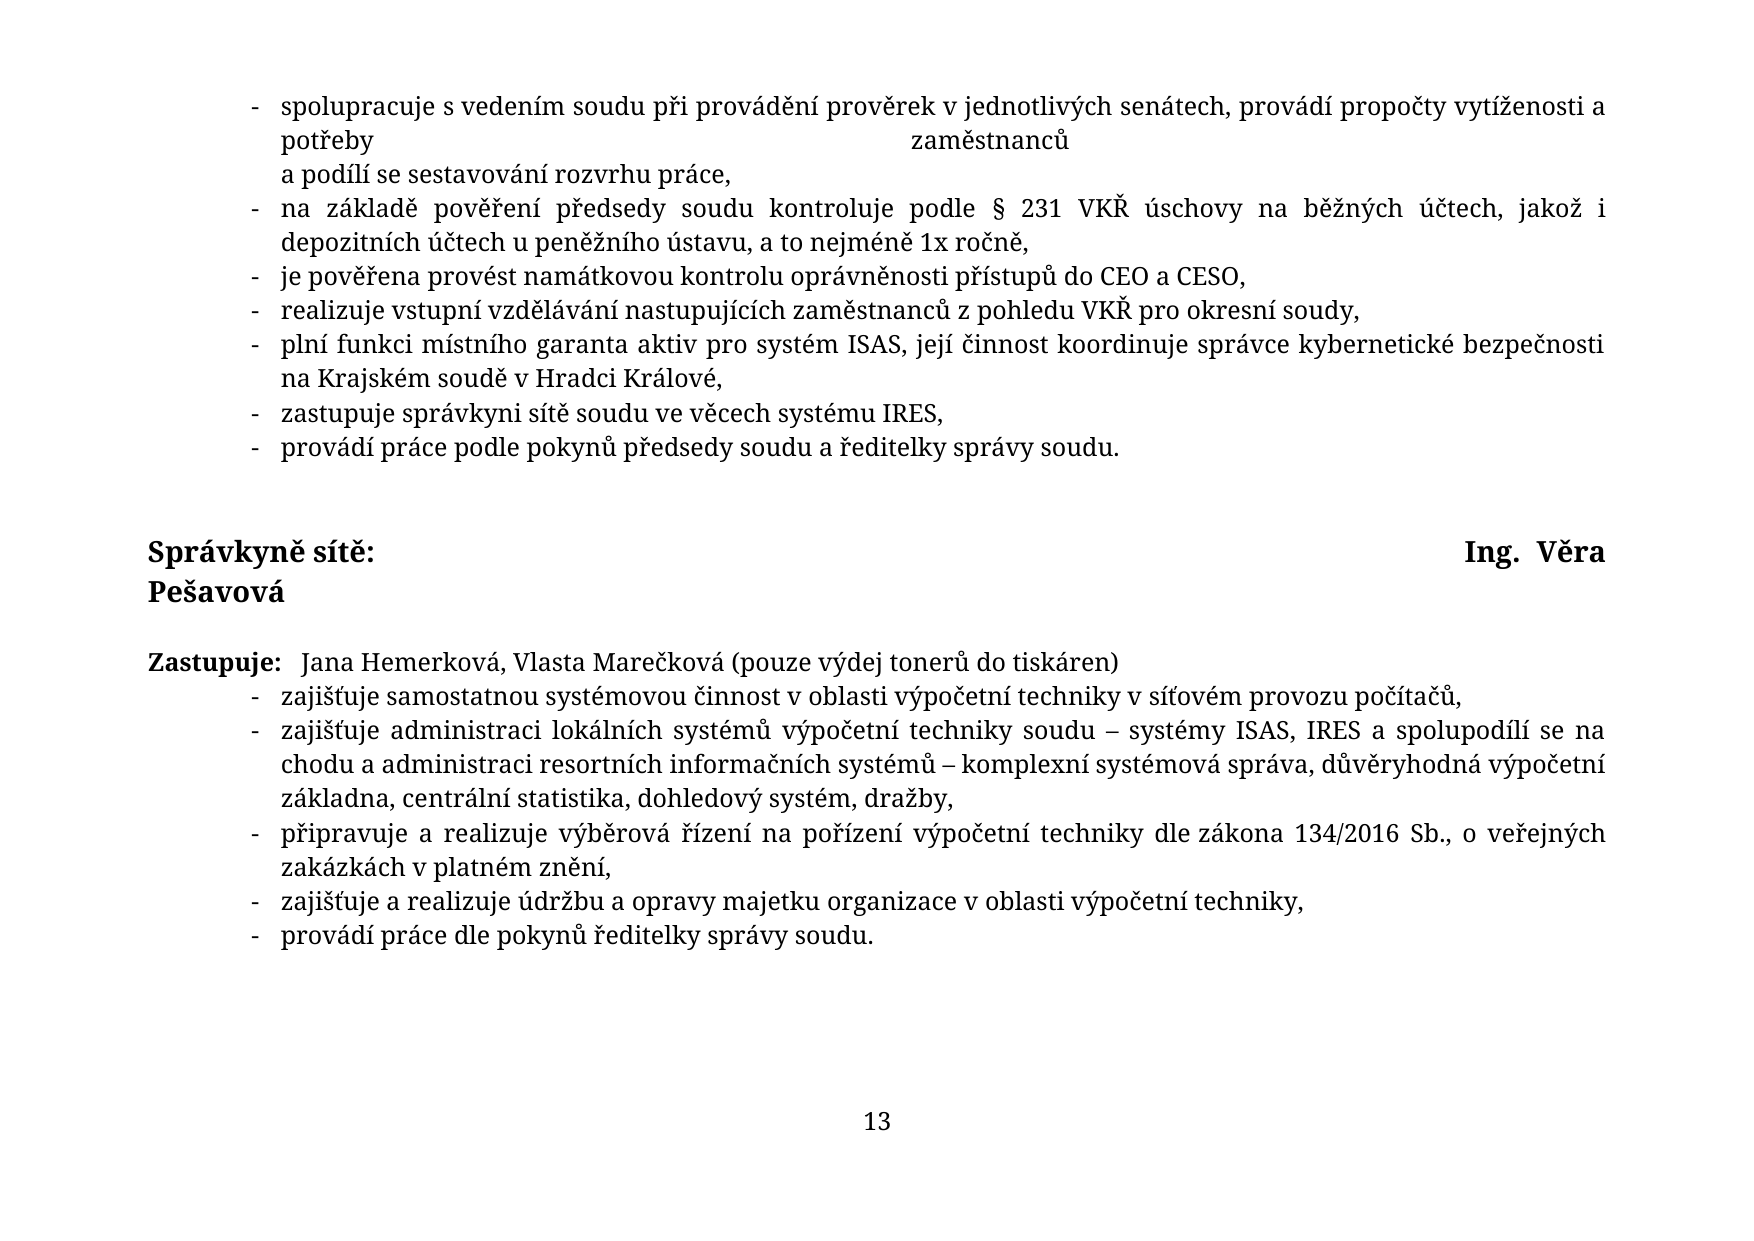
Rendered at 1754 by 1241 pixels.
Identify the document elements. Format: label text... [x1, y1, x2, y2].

list zajišťuje samostatnou systémovou činnost v oblasti výpočetní techniky v síťovém provozu počítačů, [251, 679, 1606, 713]
list provádí práce dle pokynů ředitelky správy soudu. [251, 917, 1606, 951]
list provádí práce podle pokynů předsedy soudu a ředitelky správy soudu. [251, 429, 1606, 463]
list zajišťuje administraci lokálních systémů výpočetní techniky soudu – systémy ISAS, IRES a spolupodílí se na chodu a administraci resortních informačních systémů – komplexní systémová správa, důvěryhodná výpočetní základna, centrální statistika, dohledový systém, dražby, [251, 713, 1606, 815]
list zastupuje správkyni sítě soudu ve věcech systému IRES, [251, 395, 1606, 429]
list plní funkci místního garanta aktiv pro systém ISAS, její činnost koordinuje správce kybernetické bezpečnosti na Krajském soudě v Hradci Králové, [251, 327, 1606, 395]
list na základě pověření předsedy soudu kontroluje podle § 231 VKŘ úschovy na běžných účtech, jakož i depozitních účtech u peněžního ústavu, a to nejméně 1x ročně, [251, 191, 1606, 259]
list připravuje a realizuje výběrová řízení na pořízení výpočetní techniky dle zákona 134/2016 Sb., o veřejných zakázkách v platném znění, [251, 815, 1606, 883]
list zajišťuje a realizuje údržbu a opravy majetku organizace v oblasti výpočetní techniky, [251, 883, 1606, 917]
list realizuje vstupní vzdělávání nastupujících zaměstnanců z pohledu VKŘ pro okresní soudy, [251, 293, 1606, 327]
text Správkyně sítě: Ing. Věra Pešavová [148, 531, 1606, 611]
text Zastupuje: Jana Hemerková, Vlasta Marečková (pouze výdej tonerů do tiskáren) [148, 645, 1606, 679]
list spolupracuje s vedením soudu při provádění prověrek v jednotlivých senátech, provádí propočty vytíženosti a potřeby zaměstnanců a podílí se sestavování rozvrhu práce, [251, 89, 1606, 191]
list je pověřena provést namátkovou kontrolu oprávněnosti přístupů do CEO a CESO, [251, 259, 1606, 293]
